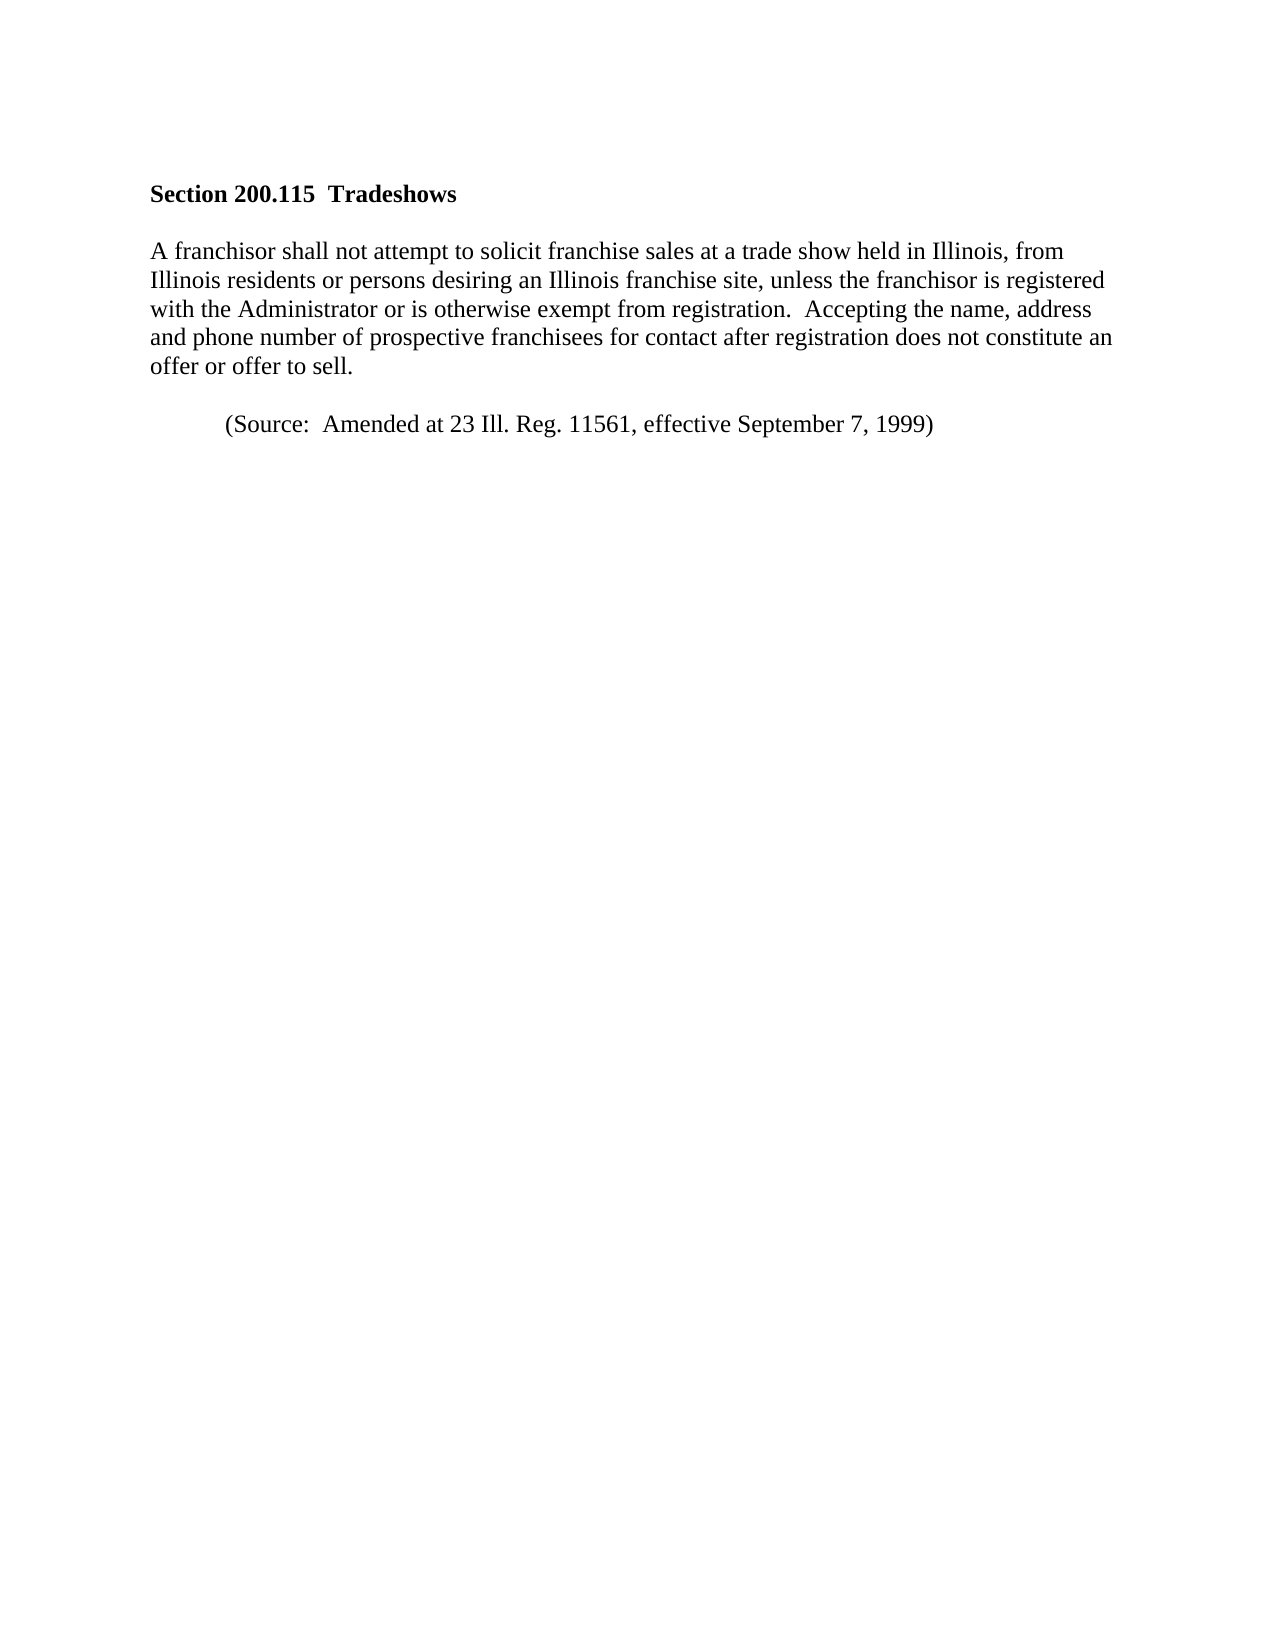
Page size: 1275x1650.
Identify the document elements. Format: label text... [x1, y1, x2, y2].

text (Source: Amended at 23 Ill. Reg. 11561, effective September 7, 1999) [225, 409, 1125, 437]
text A franchisor shall not attempt to solicit franchise sales at a trade show held in Illinois, from Illinois residents or persons desiring an Illinois franchise site, unless the franchisor is registered with the Administrator or is otherwise exempt from registration. Accepting the name, address and phone number of prospective franchisees for contact after registration does not constitute an offer or offer to sell. [150, 236, 1125, 380]
text Section 200.115 Tradeshows [150, 179, 1125, 207]
